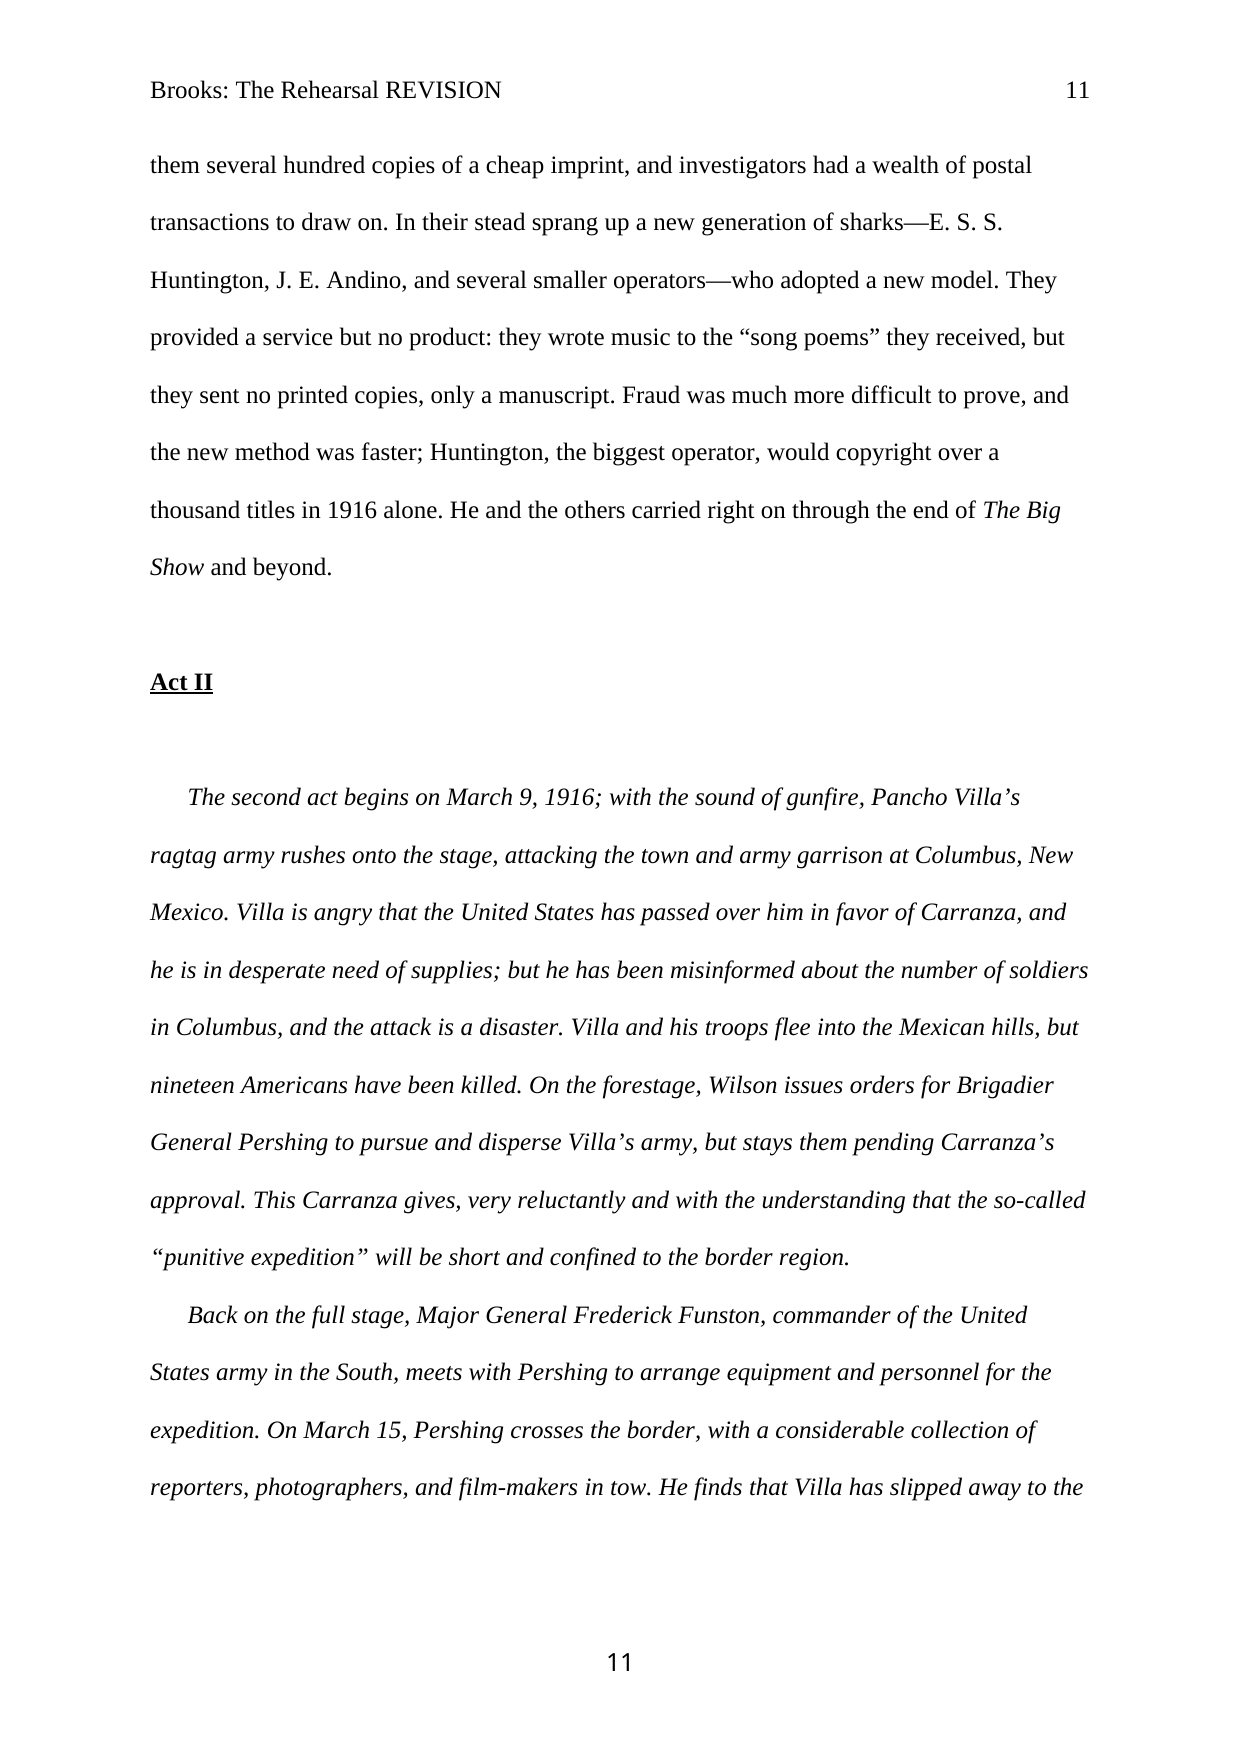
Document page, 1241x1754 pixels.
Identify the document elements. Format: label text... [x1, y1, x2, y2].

text Act II [150, 667, 1090, 696]
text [150, 150, 1090, 581]
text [150, 1300, 1090, 1501]
text The second act begins on March 9, 1916; with the sound of gunfire, Pancho Villa’s ragtag army rushes onto the stage, attacking the town and army garrison at Columbus, New Mexico. Villa is angry that the United States has passed over him in favor of Carranza, and he is in desperate need of supplies; but he has been misinformed about the number of soldiers in Columbus, and the attack is a disaster. Villa and his troops flee into the Mexican hills, but nineteen Americans have been killed. On the forestage, Wilson issues orders for Brigadier General Pershing to pursue and disperse Villa’s army, but stays them pending Carranza’s approval. This Carranza gives, very reluctantly and with the understanding that the so-called “punitive expedition” will be short and confined to the border region. [150, 782, 1090, 1271]
